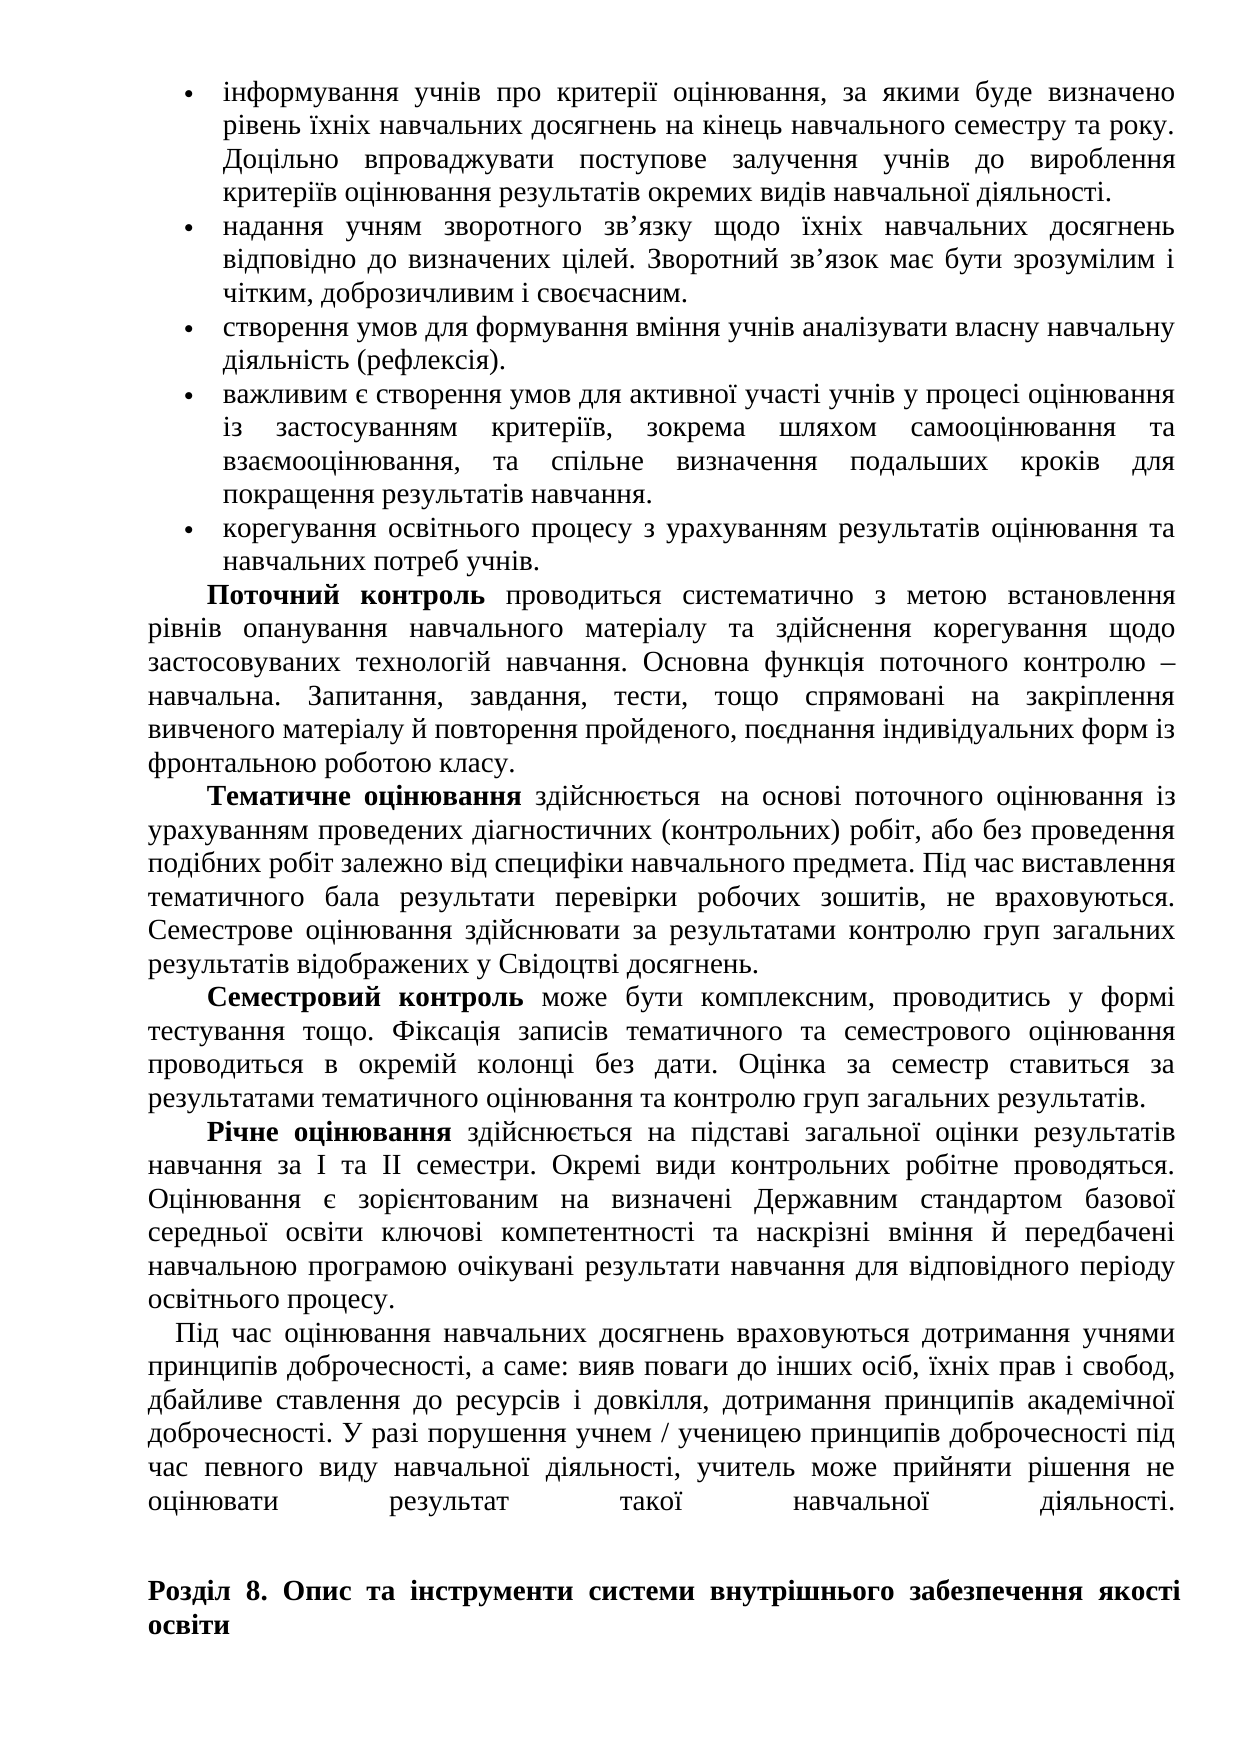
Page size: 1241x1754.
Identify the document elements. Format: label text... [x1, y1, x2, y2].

text Семестровий контроль може бути комплексним, проводитись у формі тестування тощо. Фіксація записів тематичного та семестрового оцінювання проводиться в окремій колонці без дати. Оцінка за семестр ставиться за результатами тематичного оцінювання та контролю груп загальних результатів. [148, 979, 1176, 1114]
list корегування освітнього процесу з урахуванням результатів оцінювання та навчальних потреб учнів. [185, 510, 1176, 577]
text Тематичне оцінювання здійснюється на основі поточного оцінювання із урахуванням проведених діагностичних (контрольних) робіт, або без проведення подібних робіт залежно від специфіки навчального предмета. Під час виставлення тематичного бала результати перевірки робочих зошитів, не враховуються. Семестрове оцінювання здійснювати за результатами контролю груп загальних результатів відображених у Свідоцтві досягнень. [148, 778, 1176, 979]
text Під час оцінювання навчальних досягнень враховуються дотримання учнями принципів доброчесності, а саме: вияв поваги до інших осіб, їхніх прав і свобод, дбайливе ставлення до ресурсів і довкілля, дотримання принципів академічної доброчесності. У разі порушення учнем / ученицею принципів доброчесності під час певного виду навчальної діяльності, учитель може прийняти рішення не оцінювати результат такої навчальної діяльності. [148, 1315, 1176, 1544]
text Річне оцінювання здійснюється на підставі загальної оцінки результатів навчання за І та ІІ семестри. Окремі види контрольних робітне проводяться. Оцінювання є зорієнтованим на визначені Державним стандартом базової середньої освіти ключові компетентності та наскрізні вміння й передбачені навчальною програмою очікувані результати навчання для відповідного періоду освітнього процесу. [148, 1114, 1176, 1315]
list надання учням зворотного зв’язку щодо їхніх навчальних досягнень відповідно до визначених цілей. Зворотний зв’язок має бути зрозумілим і чітким, доброзичливим і своєчасним. [185, 208, 1176, 309]
list створення умов для формування вміння учнів аналізувати власну навчальну діяльність (рефлексія). [185, 309, 1176, 376]
text Розділ 8. Опис та інструменти системи внутрішнього забезпечення якості освіти [148, 1573, 1181, 1641]
text Поточний контроль проводиться систематично з метою встановлення рівнів опанування навчального матеріалу та здійснення корегування щодо застосовуваних технологій навчання. Основна функція поточного контролю – навчальна. Запитання, завдання, тести, тощо спрямовані на закріплення вивченого матеріалу й повторення пройденого, поєднання індивідуальних форм із фронтальною роботою класу. [148, 577, 1176, 778]
list важливим є створення умов для активної участі учнів у процесі оцінювання із застосуванням критеріїв, зокрема шляхом самооцінювання та взаємооцінювання, та спільне визначення подальших кроків для покращення результатів навчання. [185, 376, 1176, 510]
list інформування учнів про критерії оцінювання, за якими буде визначено рівень їхніх навчальних досягнень на кінець навчального семестру та року. Доцільно впроваджувати поступове залучення учнів до вироблення критеріїв оцінювання результатів окремих видів навчальної діяльності. [185, 74, 1176, 208]
